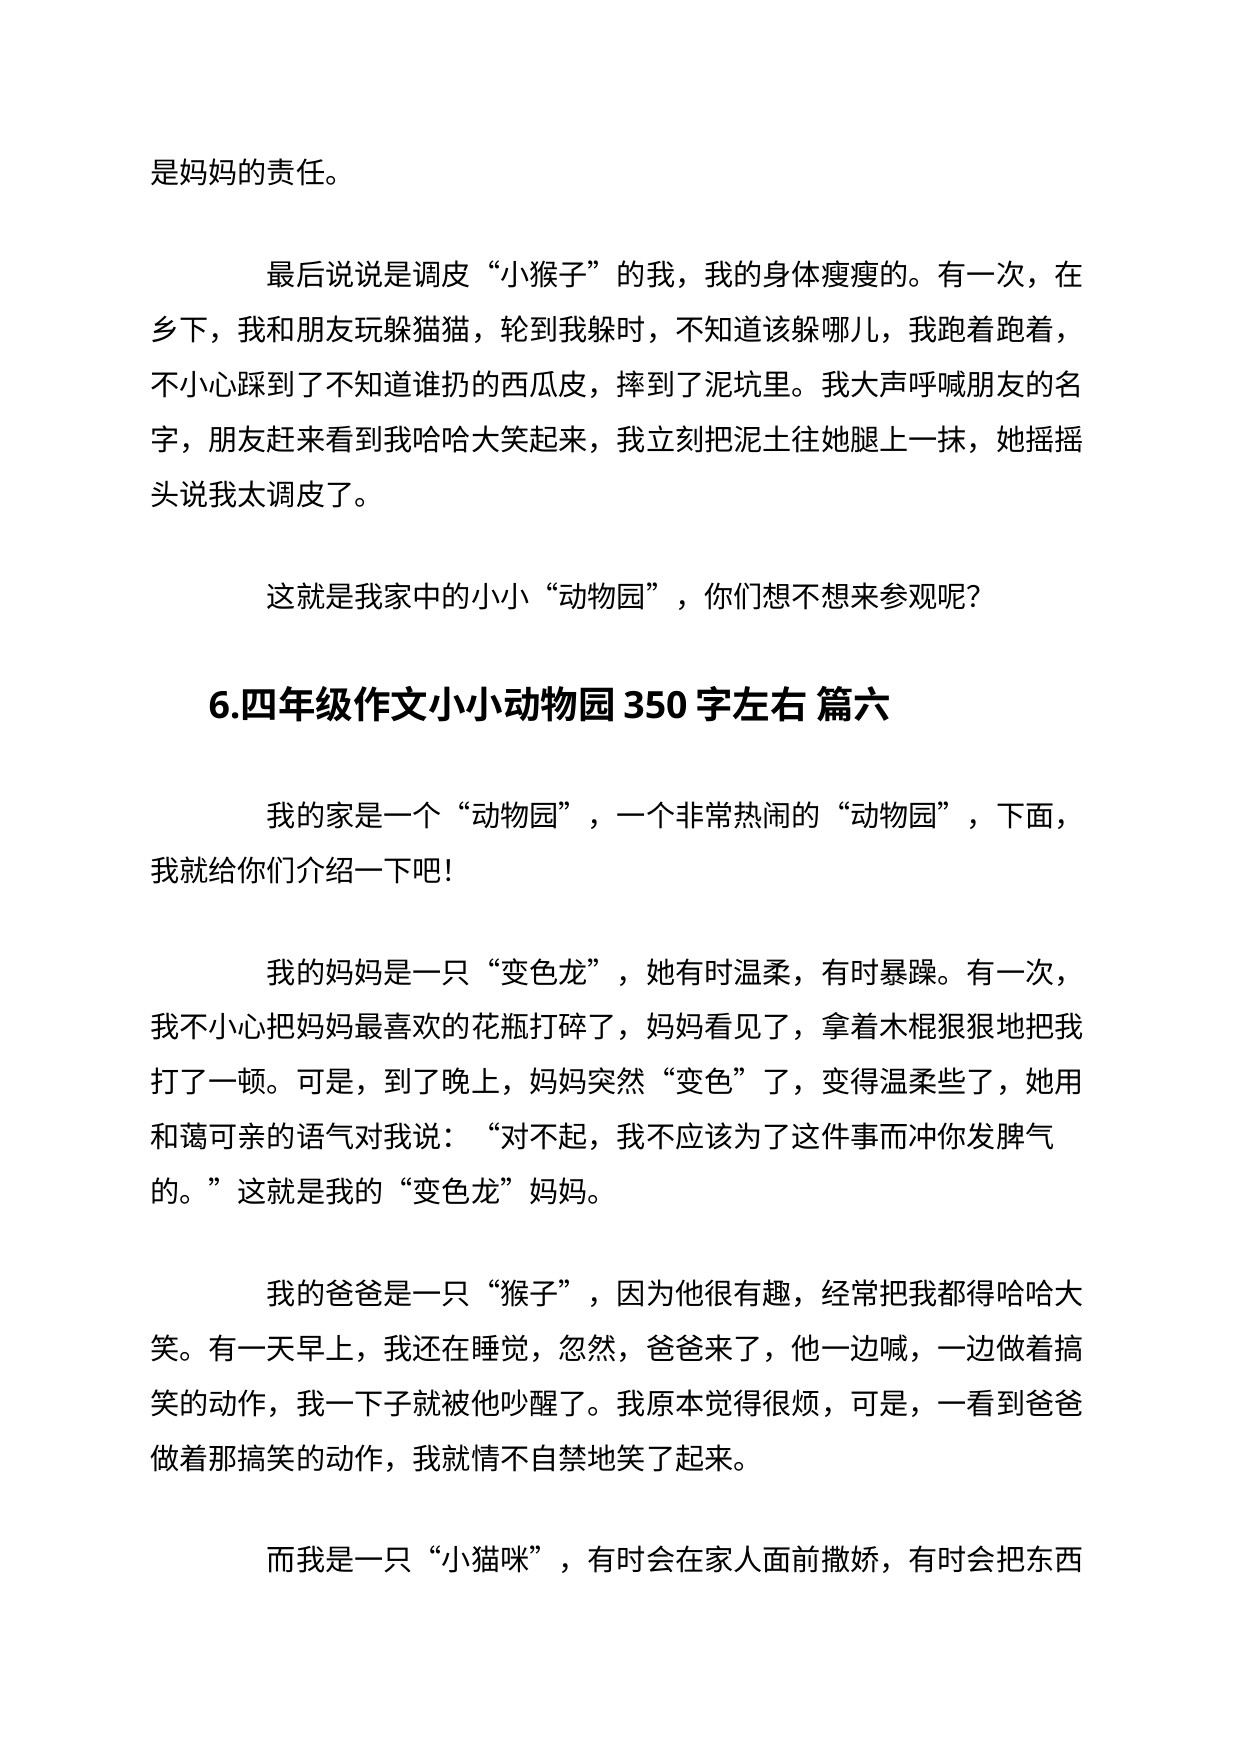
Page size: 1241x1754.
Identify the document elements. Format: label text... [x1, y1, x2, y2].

text 6.四年级作文小小动物园350字左右 篇六 [150, 675, 1090, 729]
text 我的妈妈是一只“变色龙”，她有时温柔，有时暴躁。有一次，我不小心把妈妈最喜欢的花瓶打碎了，妈妈看见了，拿着木棍狠狠地把我打了一顿。可是，到了晚上，妈妈突然“变色”了，变得温柔些了，她用和蔼可亲的语气对我说：“对不起，我不应该为了这件事而冲你发脾气的。”这就是我的“变色龙”妈妈。 [150, 949, 1090, 1211]
text 我的爸爸是一只“猴子”，因为他很有趣，经常把我都得哈哈大笑。有一天早上，我还在睡觉，忽然，爸爸来了，他一边喊，一边做着搞笑的动作，我一下子就被他吵醒了。我原本觉得很烦，可是，一看到爸爸做着那搞笑的动作，我就情不自禁地笑了起来。 [150, 1271, 1090, 1477]
text 最后说说是调皮“小猴子”的我，我的身体瘦瘦的。有一次，在乡下，我和朋友玩躲猫猫，轮到我躲时，不知道该躲哪儿，我跑着跑着，不小心踩到了不知道谁扔的西瓜皮，摔到了泥坑里。我大声呼喊朋友的名字，朋友赶来看到我哈哈大笑起来，我立刻把泥土往她腿上一抹，她摇摇头说我太调皮了。 [150, 252, 1090, 514]
text 这就是我家中的小小“动物园”，你们想不想来参观呢？ [150, 573, 1090, 615]
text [150, 150, 1090, 192]
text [150, 1537, 1090, 1579]
text 我的家是一个“动物园”，一个非常热闹的“动物园”，下面，我就给你们介绍一下吧！ [150, 792, 1090, 890]
